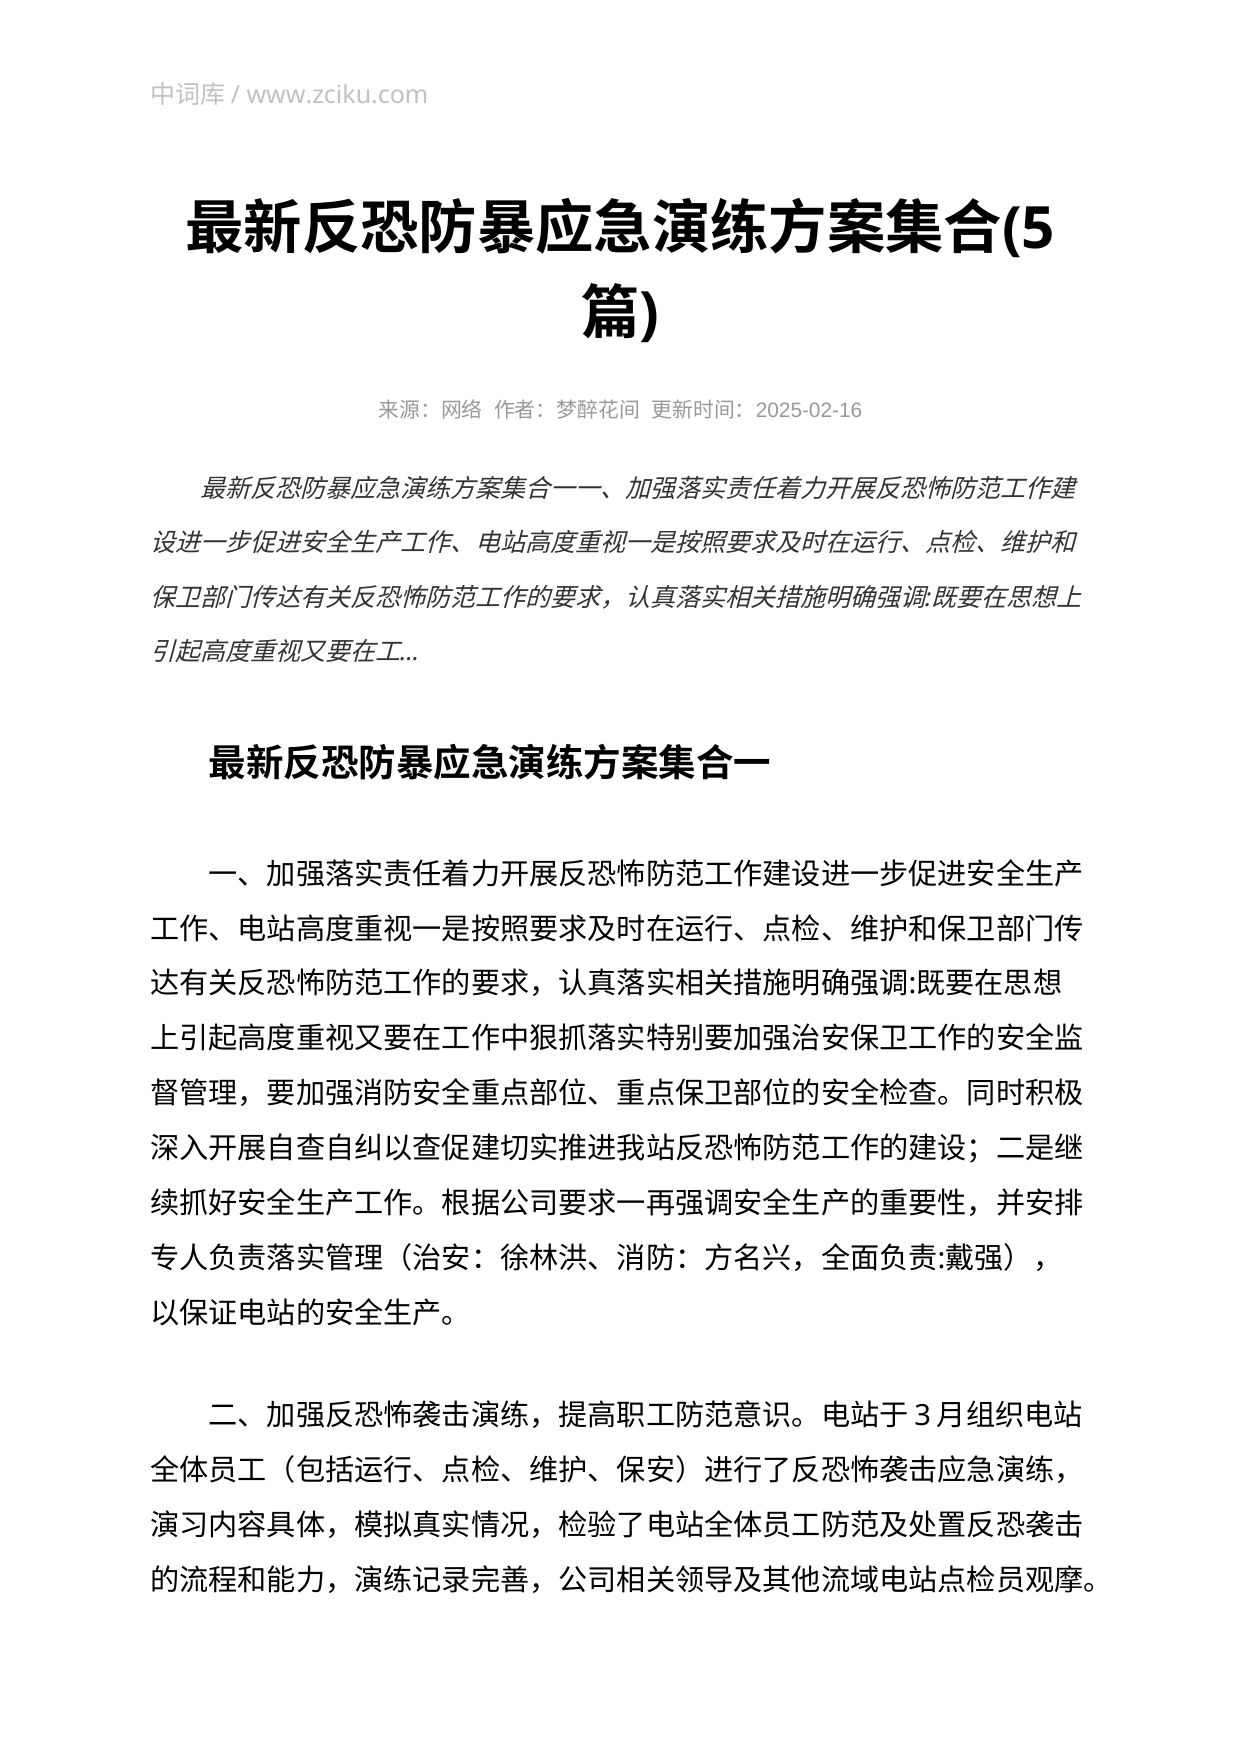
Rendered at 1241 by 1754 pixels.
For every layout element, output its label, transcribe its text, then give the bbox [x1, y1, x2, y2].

text 最新反恐防暴应急演练方案集合一一、加强落实责任着力开展反恐怖防范工作建设进一步促进安全生产工作、电站高度重视一是按照要求及时在运行、点检、维护和保卫部门传达有关反恐怖防范工作的要求，认真落实相关措施明确强调:既要在思想上引起高度重视又要在工... [150, 468, 1090, 668]
subtitle 最新反恐防暴应急演练方案集合(5篇) [150, 181, 1090, 351]
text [150, 1391, 1090, 1598]
text 一、加强落实责任着力开展反恐怖防范工作建设进一步促进安全生产工作、电站高度重视一是按照要求及时在运行、点检、维护和保卫部门传达有关反恐怖防范工作的要求，认真落实相关措施明确强调:既要在思想上引起高度重视又要在工作中狠抓落实特别要加强治安保卫工作的安全监督管理，要加强消防安全重点部位、重点保卫部位的安全检查。同时积极深入开展自查自纠以查促建切实推进我站反恐怖防范工作的建设；二是继续抓好安全生产工作。根据公司要求一再强调安全生产的重要性，并安排专人负责落实管理（治安：徐林洪、消防：方名兴，全面负责:戴强），以保证电站的安全生产。 [150, 850, 1090, 1332]
text 最新反恐防暴应急演练方案集合一 [150, 733, 1090, 787]
text 来源：网络 作者：梦醉花间 更新时间：2025-02-16 [150, 398, 1090, 422]
